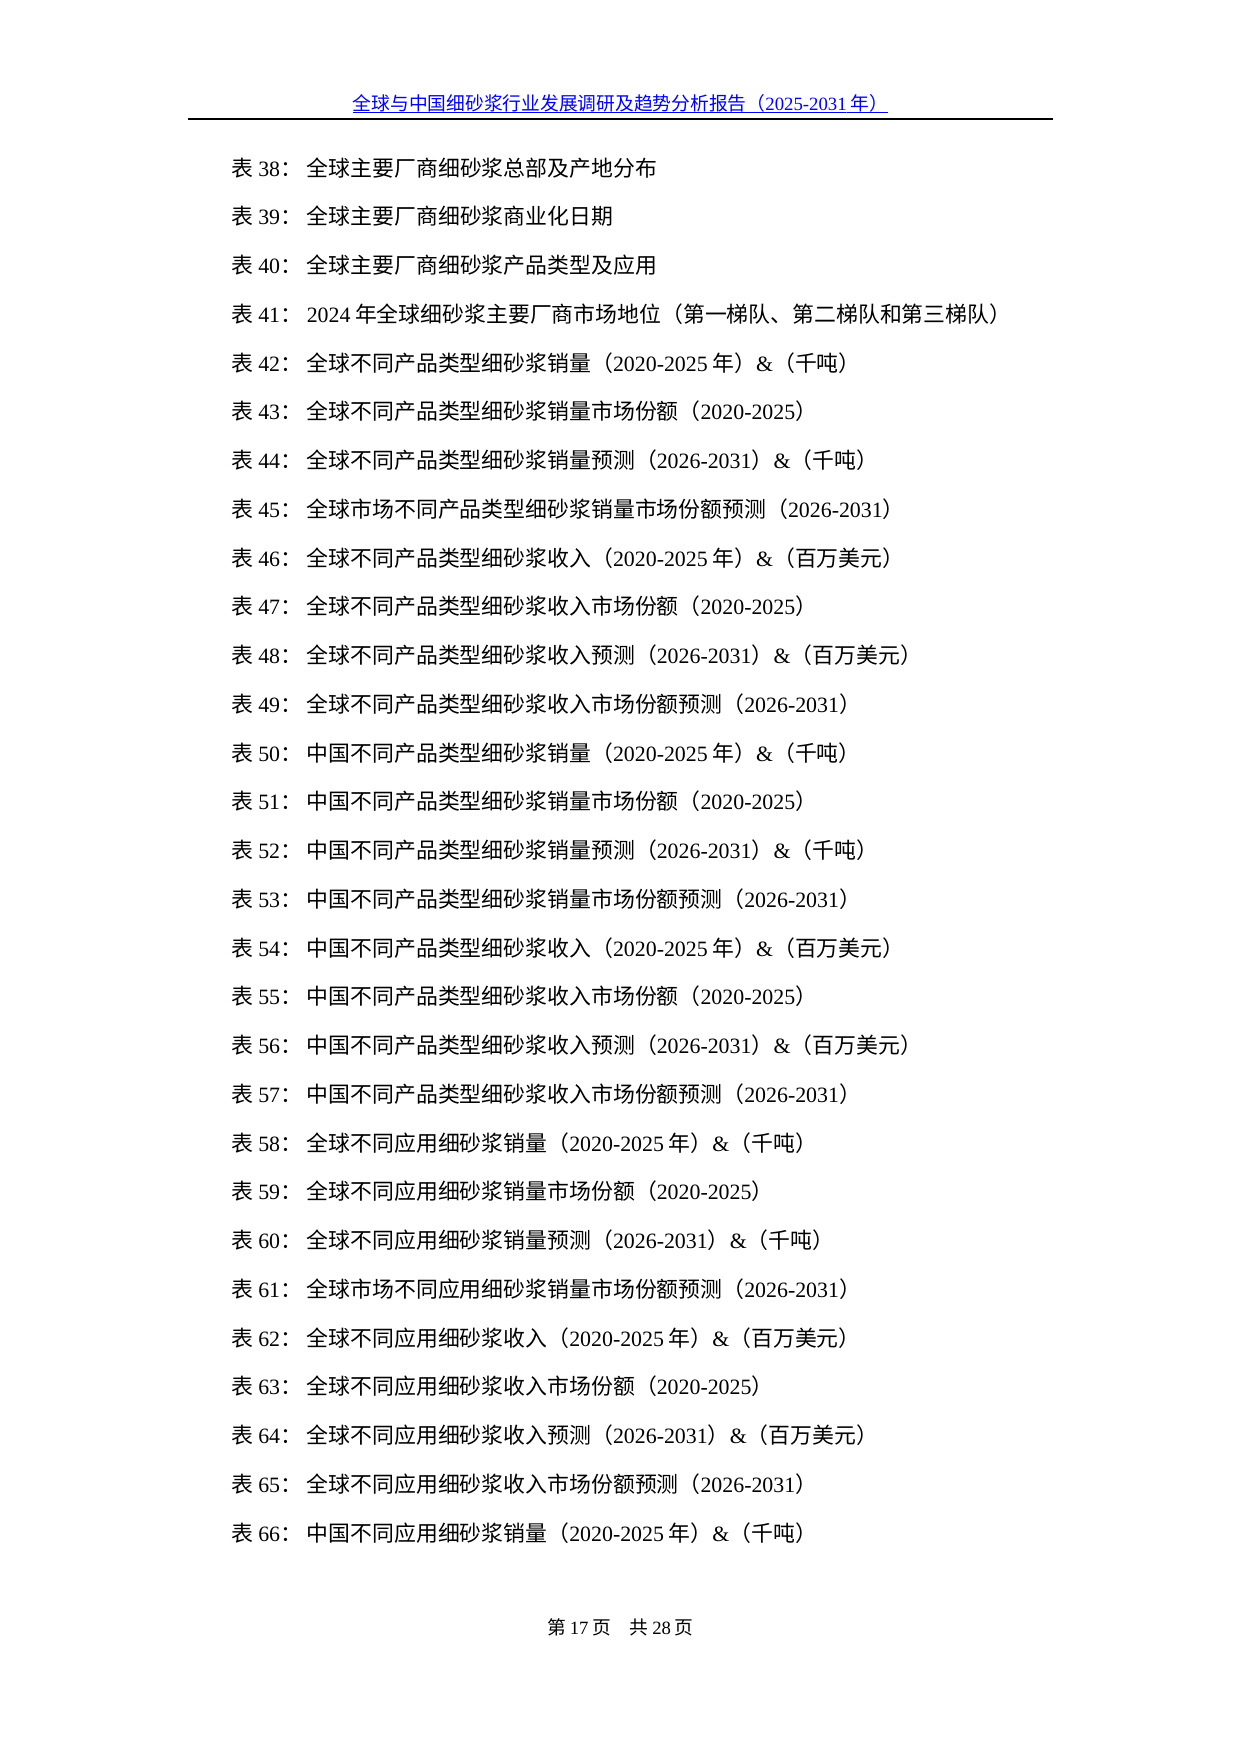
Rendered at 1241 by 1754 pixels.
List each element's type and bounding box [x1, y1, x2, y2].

text [187, 150, 1053, 1548]
